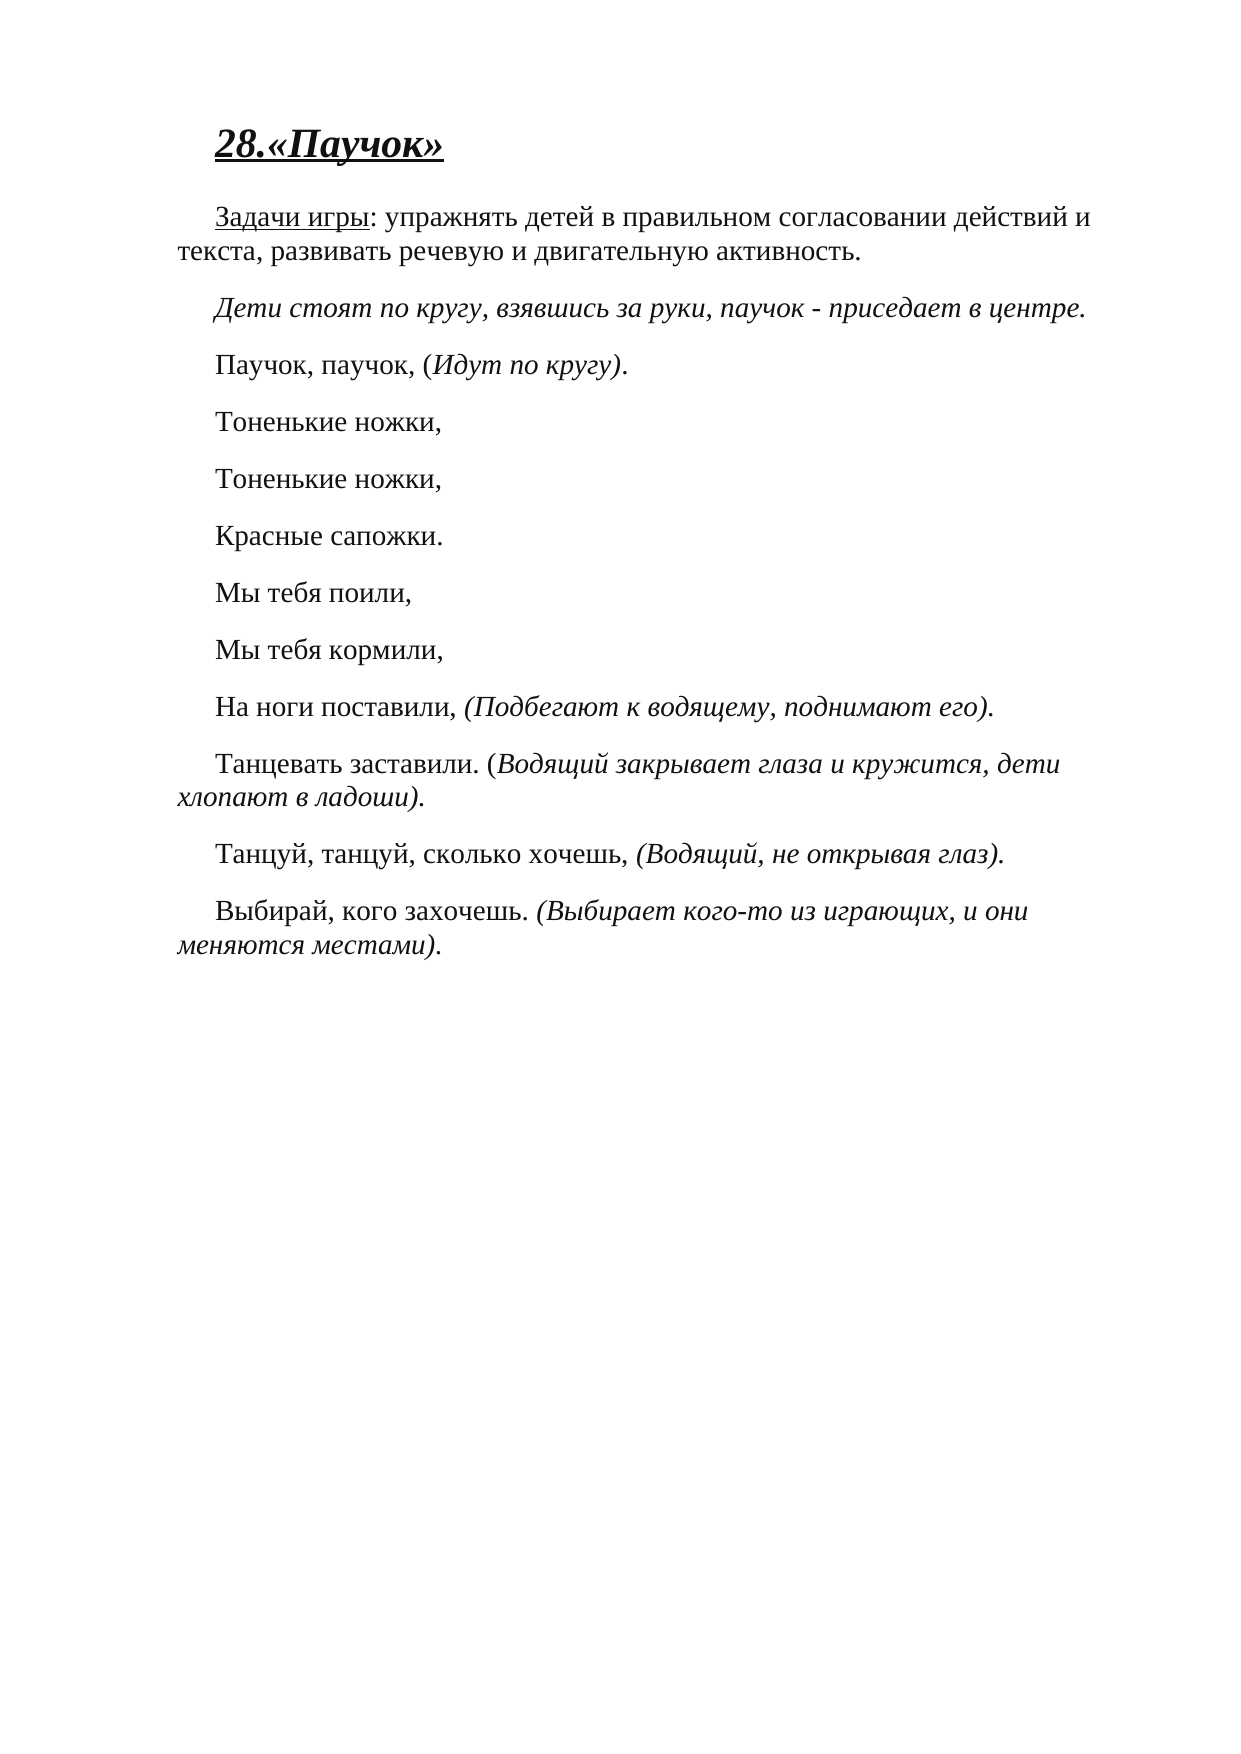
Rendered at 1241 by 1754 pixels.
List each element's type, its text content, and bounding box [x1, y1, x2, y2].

text Мы тебя поили, [177, 575, 1152, 608]
text Красные сапожки. [177, 518, 1152, 552]
text Танцевать заставили. (Водящий закрывает глаза и кружится, дети хлопают в ладоши). [177, 746, 1152, 813]
text Тоненькие ножки, [177, 461, 1152, 494]
text 28.«Паучок» [177, 118, 1152, 166]
text Выбирай, кого захочешь. (Выбирает кого-то из играющих, и они меняются местами). [177, 893, 1152, 961]
text Танцуй, танцуй, сколько хочешь, (Водящий, не открывая глаз). [177, 836, 1152, 870]
text На ноги поставили, (Подбегают к водящему, поднимают его). [177, 689, 1152, 722]
text Мы тебя кормили, [177, 632, 1152, 666]
text Дети стоят по кругу, взявшись за руки, паучок - приседает в центре. [177, 290, 1152, 324]
text Паучок, паучок, (Идут по кругу). [177, 347, 1152, 381]
text Задачи игры: упражнять детей в правильном согласовании действий и текста, развивать речевую и двигательную активность. [177, 199, 1152, 267]
text Тоненькие ножки, [177, 404, 1152, 438]
